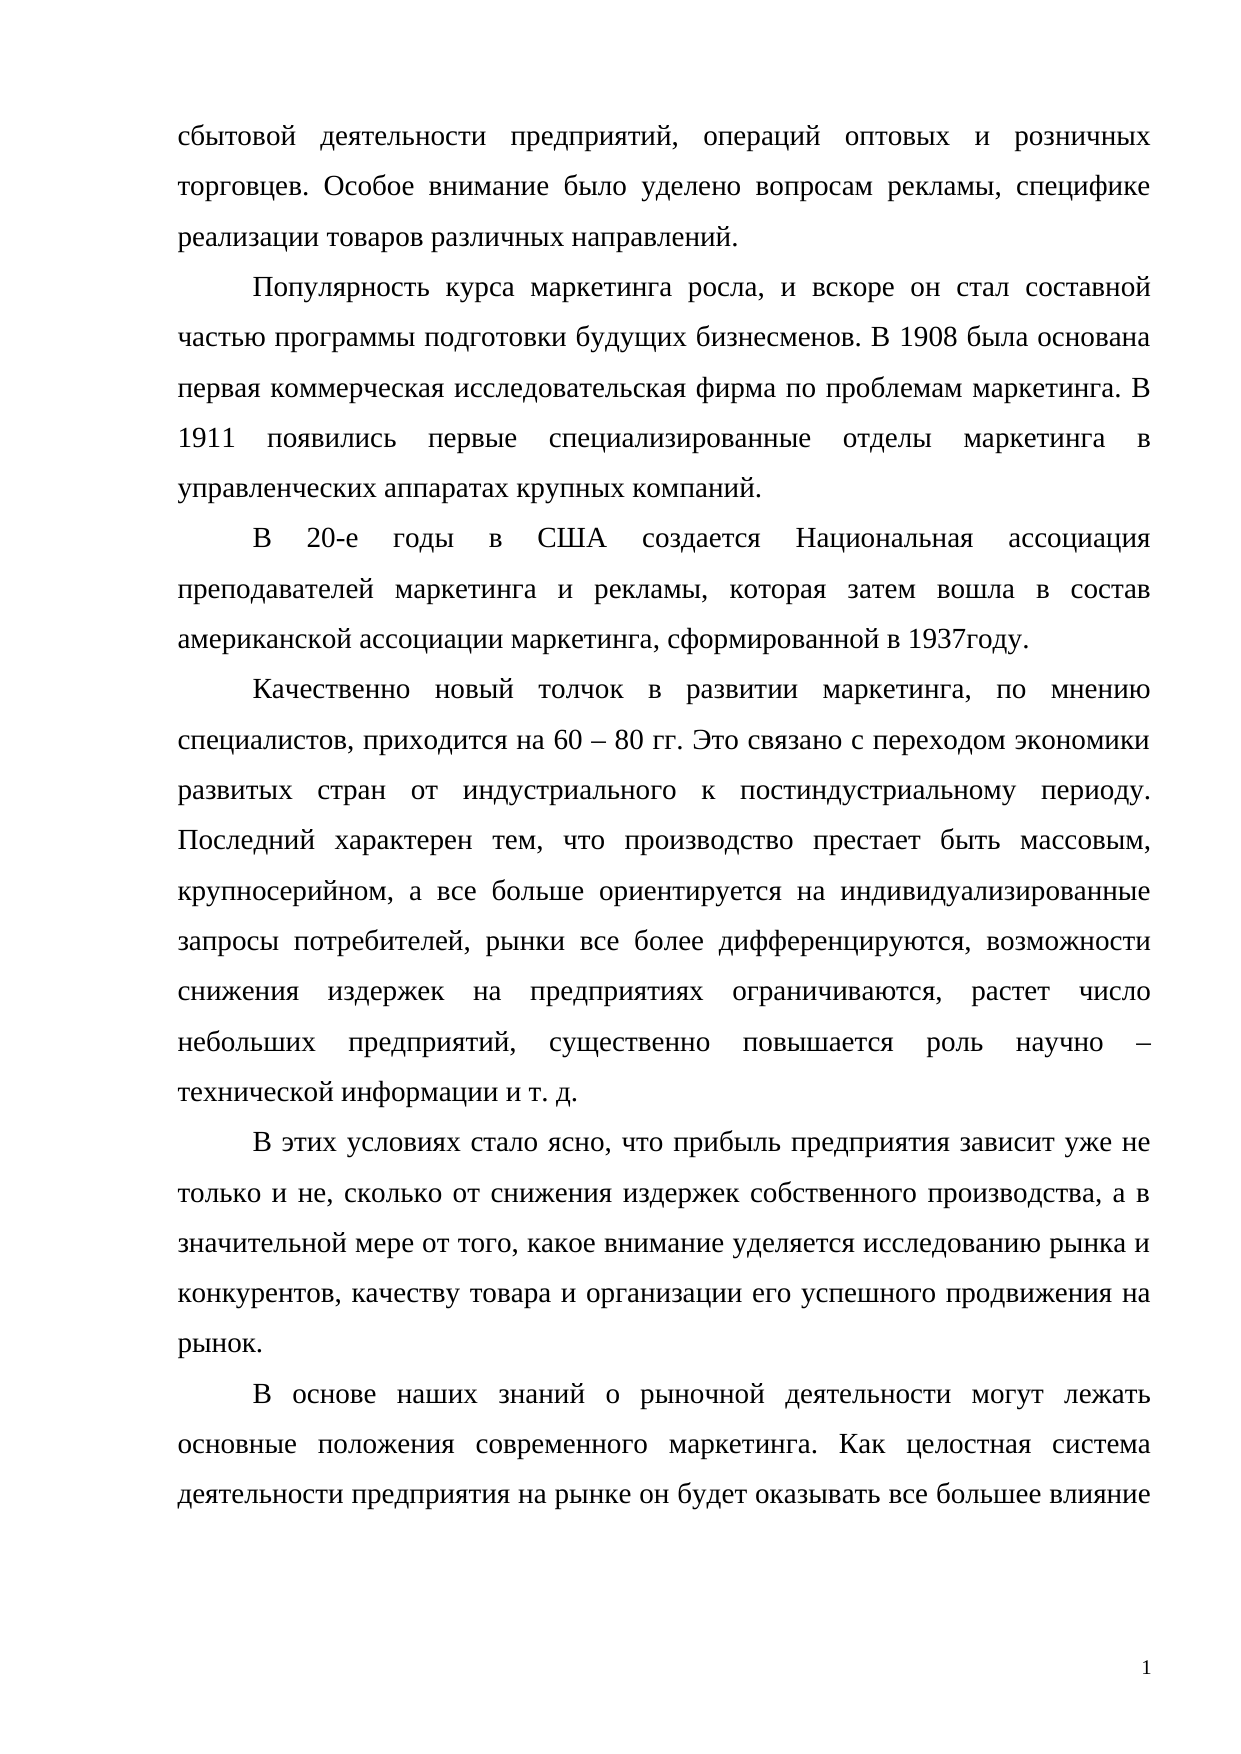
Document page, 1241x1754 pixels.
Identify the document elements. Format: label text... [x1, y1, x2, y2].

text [177, 1376, 1152, 1560]
text Качественно новый толчок в развитии маркетинга, по мнению специалистов, приходится на 60 – 80 гг. Это связано с переходом экономики развитых стран от индустриального к постиндустриальному периоду. Последний характерен тем, что производство престает быть массовым, крупносерийном, а все больше ориентируется на индивидуализированные запросы потребителей, рынки все более дифференцируются, возможности снижения издержек на предприятиях ограничиваются, растет число небольших предприятий, существенно повышается роль научно – технической информации и т. д. [177, 672, 1152, 1108]
text Популярность курса маркетинга росла, и вскоре он стал составной частью программы подготовки будущих бизнесменов. В 1908 была основана первая коммерческая исследовательская фирма по проблемам маркетинга. В 1911 появились первые специализированные отделы маркетинга в управленческих аппаратах крупных компаний. [177, 269, 1152, 504]
text В этих условиях стало ясно, что прибыль предприятия зависит уже не только и не, сколько от снижения издержек собственного производства, а в значительной мере от того, какое внимание уделяется исследованию рынка и конкурентов, качеству товара и организации его успешного продвижения на рынок. [177, 1124, 1152, 1359]
text В 20-е годы в США создается Национальная ассоциация преподавателей маркетинга и рекламы, которая затем вошла в состав американской ассоциации маркетинга, сформированной в 1937году. [177, 521, 1152, 655]
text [177, 118, 1152, 252]
